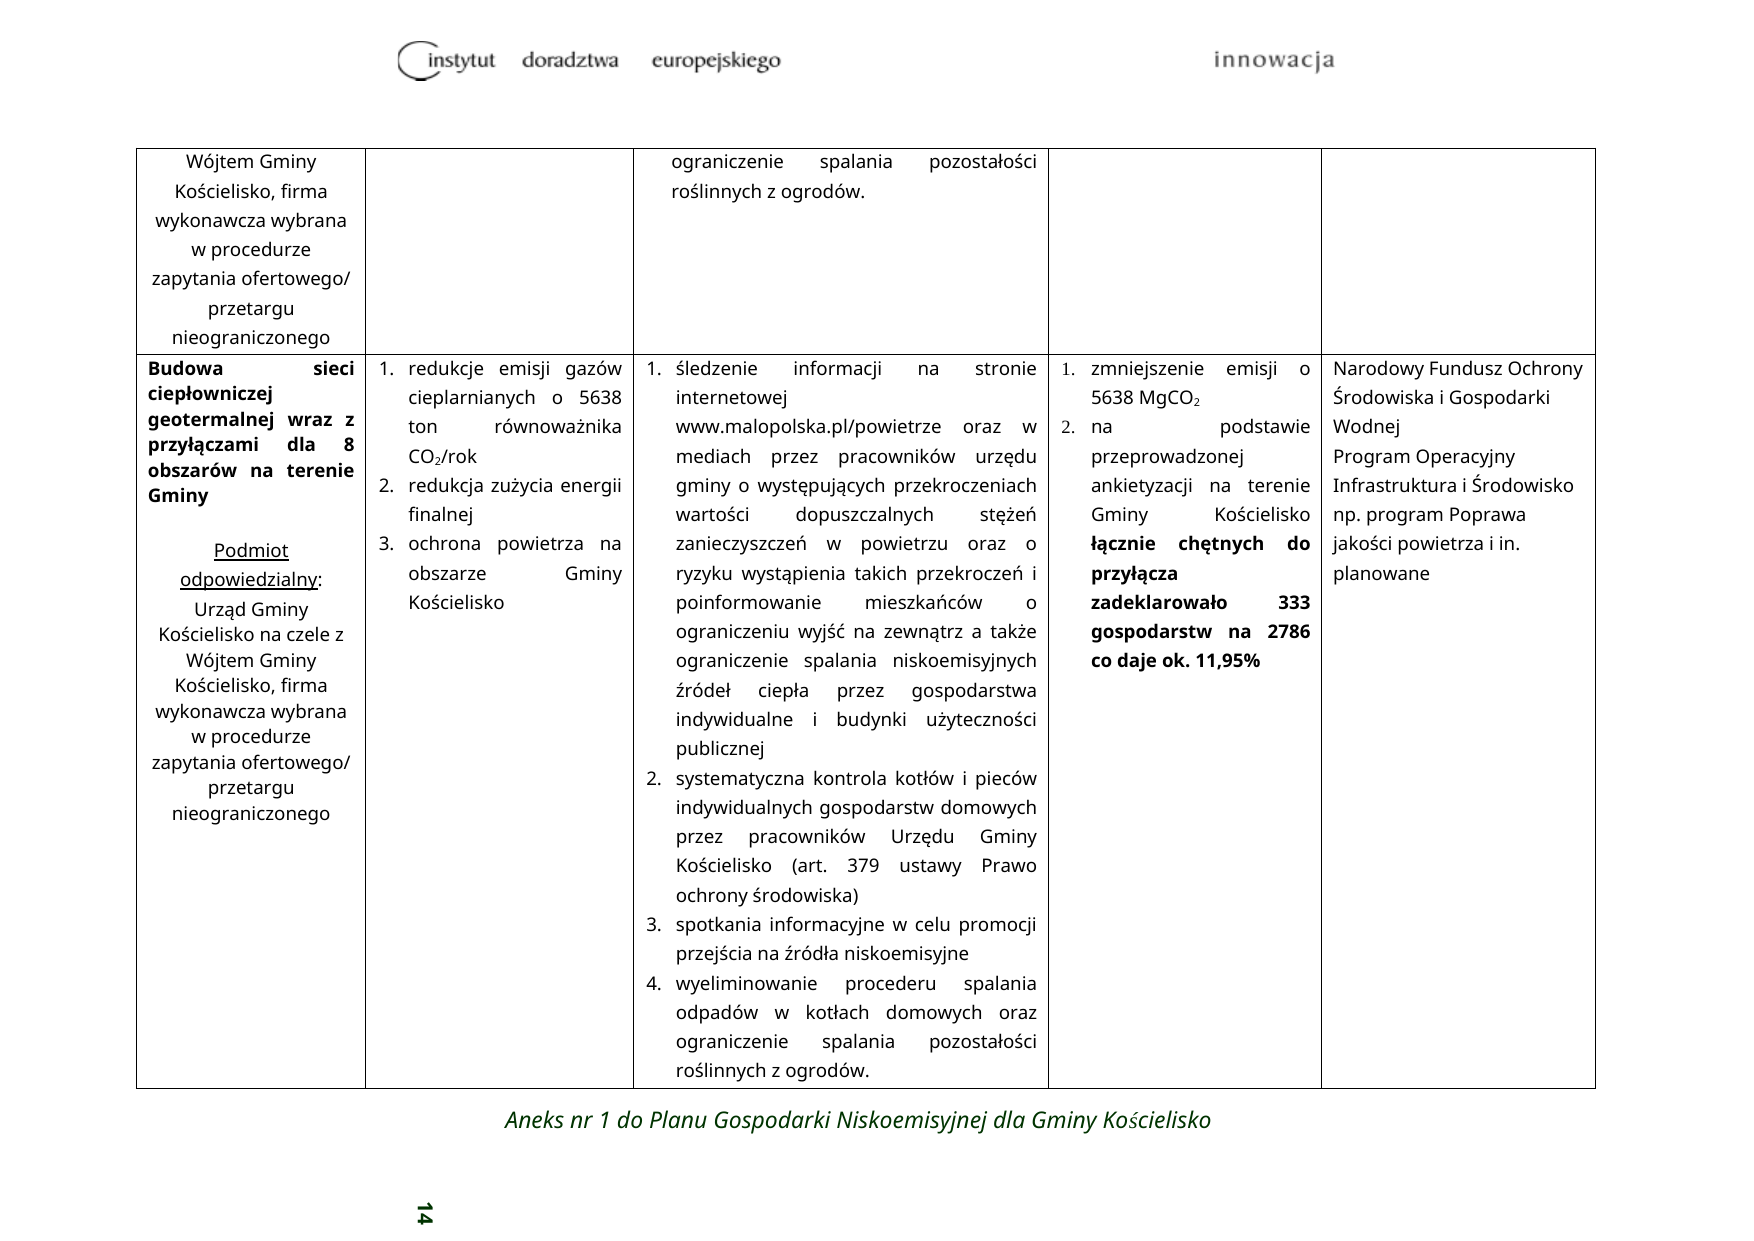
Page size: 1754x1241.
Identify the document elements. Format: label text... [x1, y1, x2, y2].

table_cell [137, 149, 365, 354]
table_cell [1322, 149, 1595, 354]
table_cell Narodowy Fundusz Ochrony Środowiska i Gospodarki Wodnej Program Operacyjny Infrastruktura i Środowisko np. program Poprawa jakości powietrza i in. planowane [1322, 355, 1595, 1087]
table_cell redukcje emisji gazów cieplarnianych o 5638 ton równoważnika CO2/rok redukcja zużycia energii finalnej ochrona powietrza na obszarze Gminy Kościelisko [366, 355, 633, 1087]
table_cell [634, 149, 1048, 354]
table_cell Budowa sieci ciepłowniczej geotermalnej wraz z przyłączami dla 8 obszarów na terenie Gminy Podmiot odpowiedzialny: Urząd Gminy Kościelisko na czele z Wójtem Gminy Kościelisko, firma wykonawcza wybrana w procedurze zapytania ofertowego/ przetargu nieograniczonego [137, 355, 365, 1087]
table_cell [366, 149, 633, 354]
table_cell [1049, 149, 1321, 354]
table_cell zmniejszenie emisji o 5638 MgCO2 na podstawie przeprowadzonej ankietyzacji na terenie Gminy Kościelisko łącznie chętnych do przyłącza zadeklarowało 333 gospodarstw na 2786 co daje ok. 11,95% [1049, 355, 1321, 1087]
